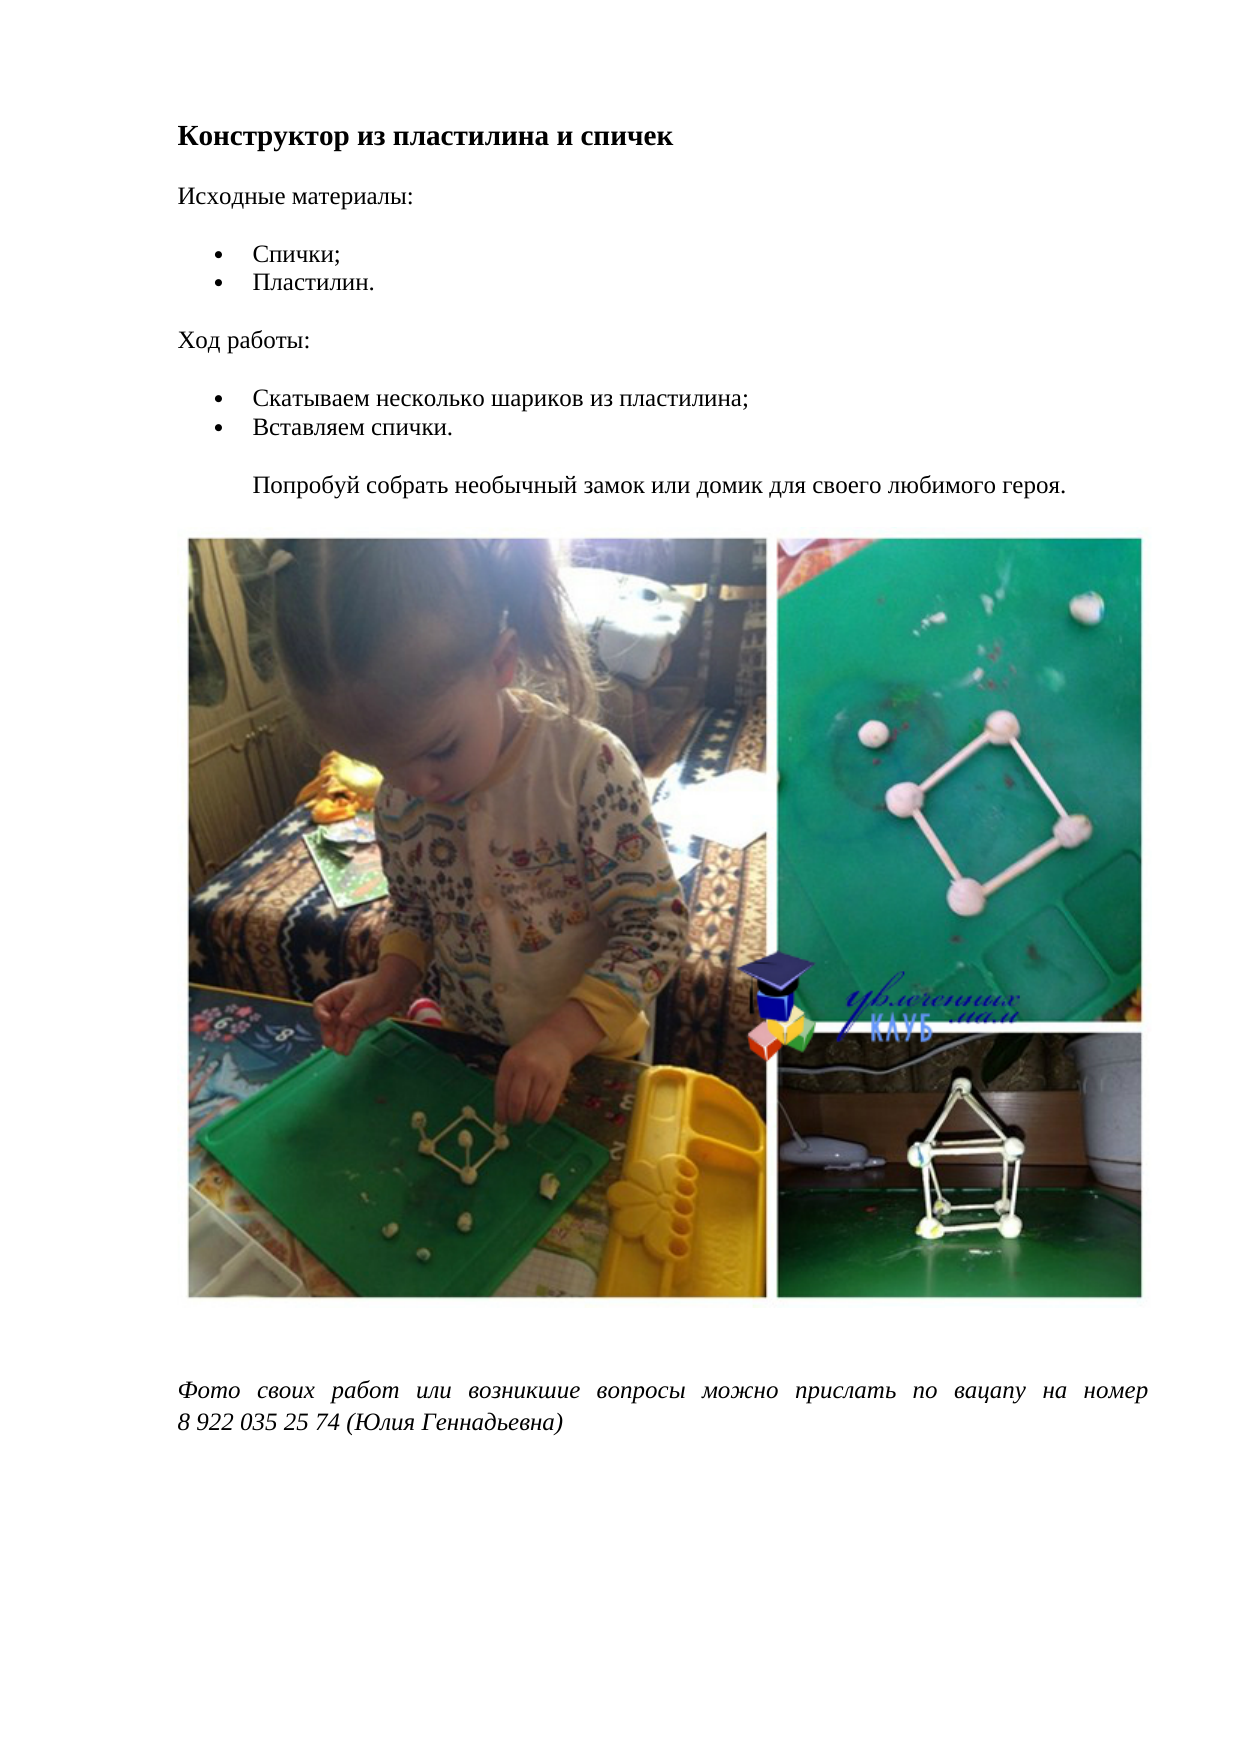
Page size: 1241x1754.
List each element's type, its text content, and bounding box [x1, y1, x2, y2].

text Конструктор из пластилина и спичек [177, 118, 1152, 152]
text Ход работы: [177, 325, 1152, 354]
list Спички; [215, 239, 1152, 267]
list Скатываем несколько шариков из пластилина; [215, 383, 1152, 412]
list Пластилин. [215, 267, 1152, 296]
text Фото своих работ или возникшие вопросы можно прислать по вацапу на номер 8 922 035 25 74 (Юлия Геннадьевна) [177, 1376, 1152, 1435]
picture [177, 527, 1152, 1308]
text Попробуй собрать необычный замок или домик для своего любимого героя. [252, 470, 1152, 499]
text Исходные материалы: [177, 181, 1152, 209]
list Вставляем спички. [215, 412, 1152, 441]
